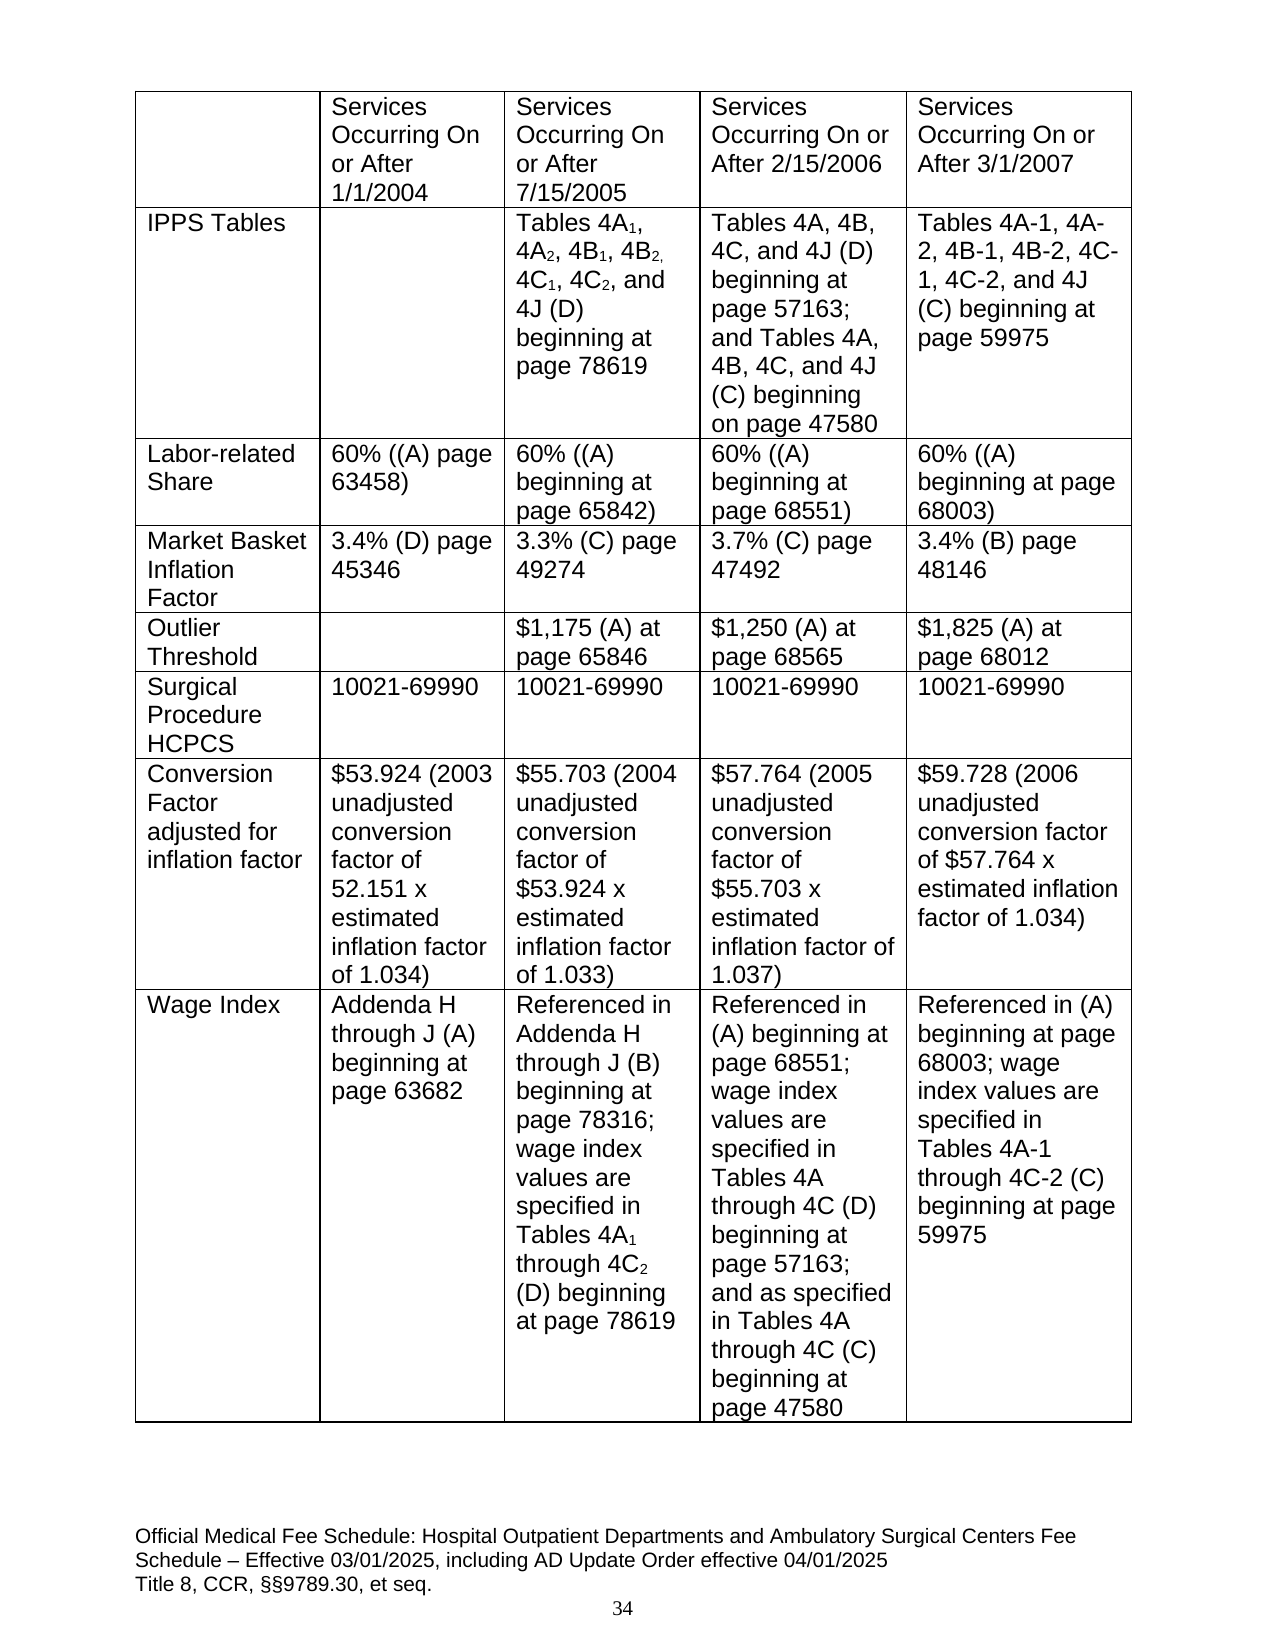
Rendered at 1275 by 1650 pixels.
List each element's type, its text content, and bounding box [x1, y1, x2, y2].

table_cell Outlier Threshold [136, 613, 319, 671]
table_cell [321, 613, 504, 671]
table_cell Conversion Factor adjusted for inflation factor [136, 759, 319, 989]
table_cell Referenced in (A) beginning at page 68003; wage index values are specified in Tables 4A-1 through 4C-2 (C) beginning at page 59975 [907, 990, 1131, 1421]
table_cell 3.3% (C) page 49274 [505, 526, 699, 612]
table_header Services Occurring On or After 1/1/2004 [321, 92, 504, 207]
table_cell $1,175 (A) at page 65846 [505, 613, 699, 671]
table_cell Surgical Procedure HCPCS [136, 672, 319, 758]
table_cell 10021-69990 [505, 672, 699, 758]
table_cell Tables 4A-1, 4A-2, 4B-1, 4B-2, 4C-1, 4C-2, and 4J (C) beginning at page 59975 [907, 208, 1131, 438]
table_cell Tables 4A1, 4A2, 4B1, 4B2, 4C1, 4C2, and 4J (D) beginning at page 78619 [505, 208, 699, 438]
table_cell 3.7% (C) page 47492 [701, 526, 906, 612]
table_cell 60% ((A) beginning at page 68551) [701, 439, 906, 525]
table_header Services Occurring On or After 3/1/2007 [907, 92, 1131, 207]
table_cell Wage Index [136, 990, 319, 1421]
table_cell 3.4% (B) page 48146 [907, 526, 1131, 612]
table_cell [321, 208, 504, 438]
table_cell $1,250 (A) at page 68565 [701, 613, 906, 671]
table_cell IPPS Tables [136, 208, 319, 438]
table_cell $55.703 (2004 unadjusted conversion factor of $53.924 x estimated inflation factor of 1.033) [505, 759, 699, 989]
table_header Services Occurring On or After 7/15/2005 [505, 92, 699, 207]
table_cell 60% ((A) page 63458) [321, 439, 504, 525]
table_cell Referenced in Addenda H through J (B) beginning at page 78316; wage index values are specified in Tables 4A1 through 4C2 (D) beginning at page 78619 [505, 990, 699, 1421]
table_cell Addenda H through J (A) beginning at page 63682 [321, 990, 504, 1421]
table_header [136, 92, 319, 207]
table_cell Market Basket Inflation Factor [136, 526, 319, 612]
table_cell Referenced in (A) beginning at page 68551; wage index values are specified in Tables 4A through 4C (D) beginning at page 57163; and as specified in Tables 4A through 4C (C) beginning at page 47580 [701, 990, 906, 1421]
table_header Services Occurring On or After 2/15/2006 [701, 92, 906, 207]
table_cell 10021-69990 [907, 672, 1131, 758]
table_cell 10021-69990 [321, 672, 504, 758]
table_cell 60% ((A) beginning at page 68003) [907, 439, 1131, 525]
table_cell 60% ((A) beginning at page 65842) [505, 439, 699, 525]
table_cell $53.924 (2003 unadjusted conversion factor of 52.151 x estimated inflation factor of 1.034) [321, 759, 504, 989]
table_cell $1,825 (A) at page 68012 [907, 613, 1131, 671]
table_cell $57.764 (2005 unadjusted conversion factor of $55.703 x estimated inflation factor of 1.037) [701, 759, 906, 989]
table_cell 3.4% (D) page 45346 [321, 526, 504, 612]
table_cell 10021-69990 [701, 672, 906, 758]
table_cell Tables 4A, 4B, 4C, and 4J (D) beginning at page 57163; and Tables 4A, 4B, 4C, and 4J (C) beginning on page 47580 [701, 208, 906, 438]
table_cell $59.728 (2006 unadjusted conversion factor of $57.764 x estimated inflation factor of 1.034) [907, 759, 1131, 989]
table_cell Labor-related Share [136, 439, 319, 525]
